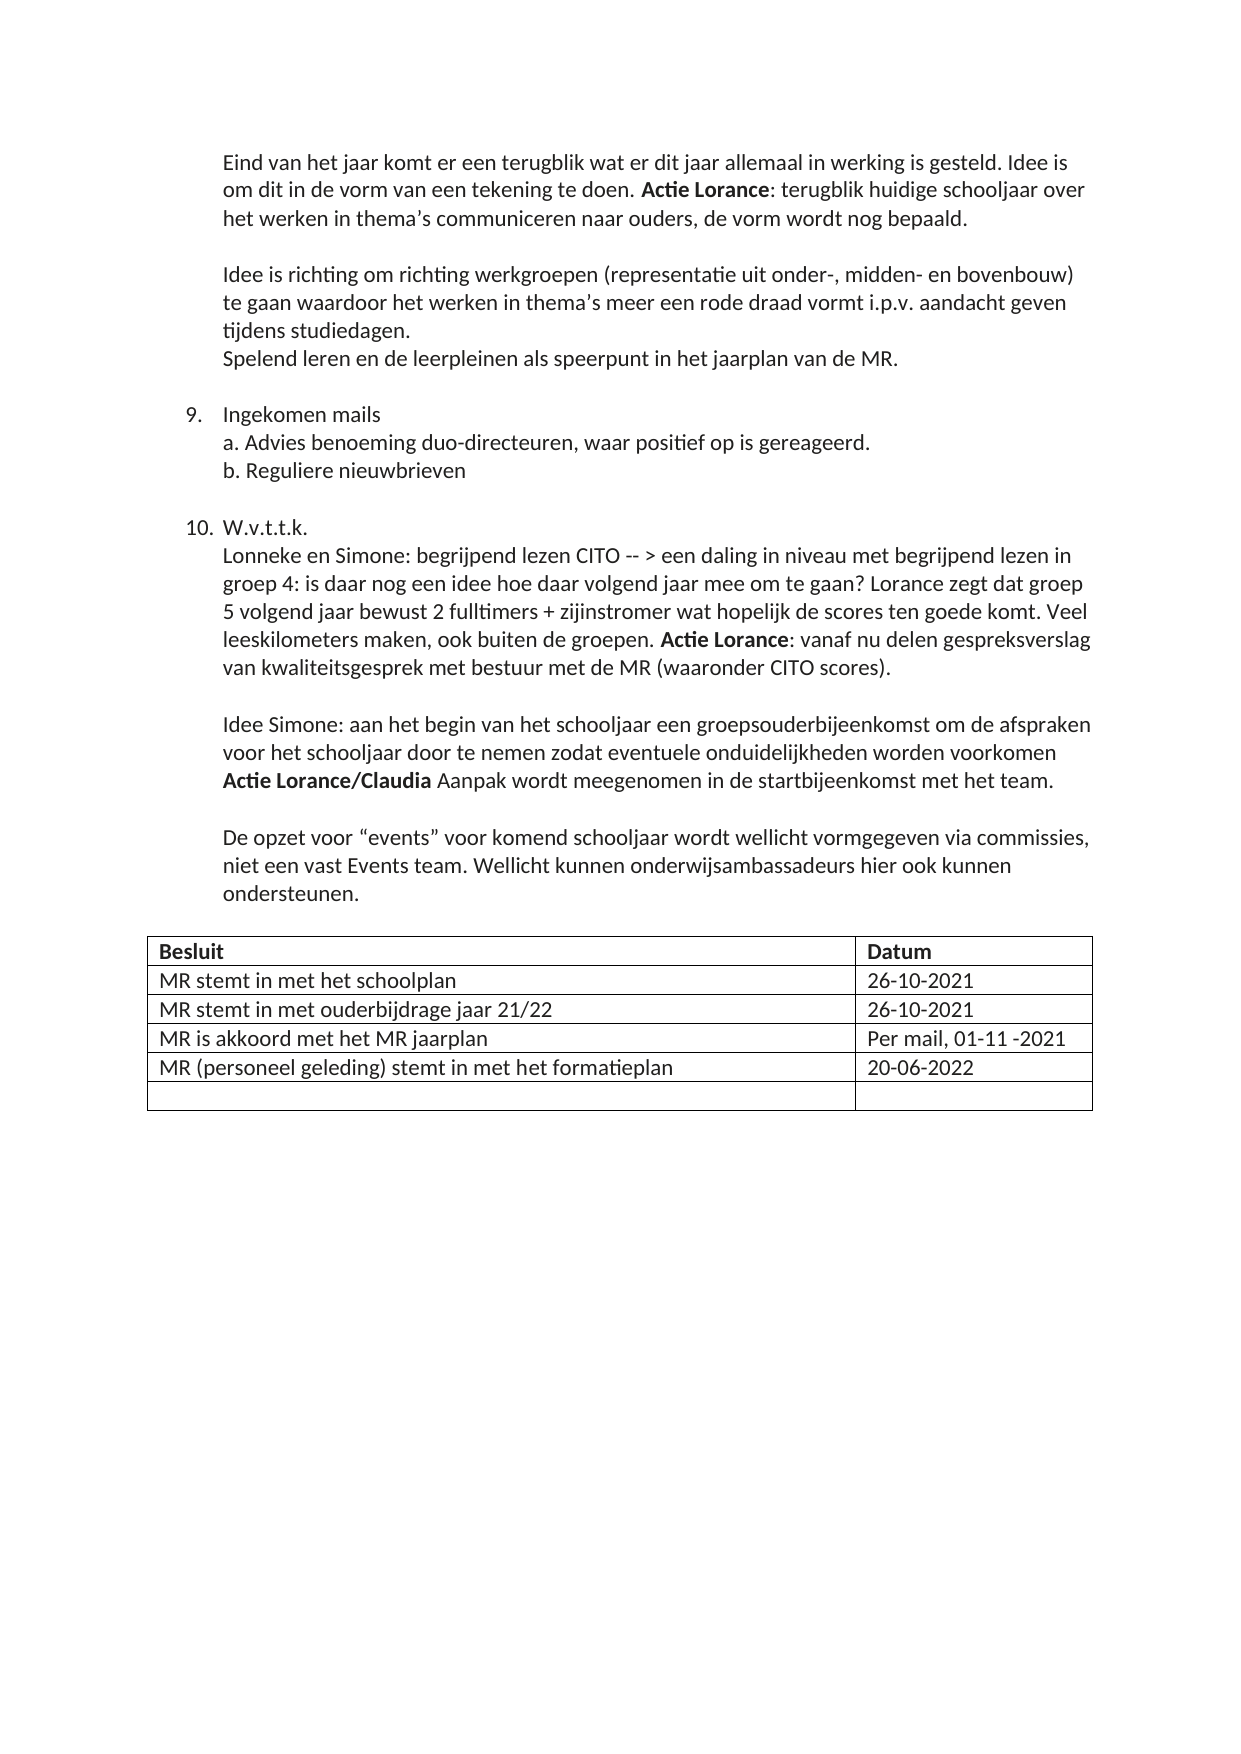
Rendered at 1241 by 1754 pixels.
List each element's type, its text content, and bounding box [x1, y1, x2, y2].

table_cell [856, 1082, 1092, 1110]
list Idee Simone: aan het begin van het schooljaar een groepsouderbijeenkomst om de afspraken voor het schooljaar door te nemen zodat eventuele onduidelijkheden worden voorkomen Actie Lorance/Claudia Aanpak wordt meegenomen in de startbijeenkomst met het team. [223, 710, 1093, 823]
list Spelend leren en de leerpleinen als speerpunt in het jaarplan van de MR. [223, 344, 1093, 401]
list W.v.t.t.k. Lonneke en Simone: begrijpend lezen CITO -- > een daling in niveau met begrijpend lezen in groep 4: is daar nog een idee hoe daar volgend jaar mee om te gaan? Lorance zegt dat groep 5 volgend jaar bewust 2 fulltimers + zijinstromer wat hopelijk de scores ten goede komt. Veel leeskilometers maken, ook buiten de groepen. Actie Lorance: vanaf nu delen gespreksverslag van kwaliteitsgesprek met bestuur met de MR (waaronder CITO scores). [185, 513, 1093, 710]
table_cell MR (personeel geleding) stemt in met het formatieplan [148, 1053, 855, 1081]
table_header Datum [856, 937, 1092, 965]
table_header Besluit [148, 937, 855, 965]
table_cell [148, 1082, 855, 1110]
table_cell Per mail, 01-11 -2021 [856, 1024, 1092, 1052]
list Ingekomen mails a. Advies benoeming duo-directeuren, waar positief op is gereageerd. [185, 401, 1093, 457]
table_cell MR stemt in met ouderbijdrage jaar 21/22 [148, 995, 855, 1023]
list b. Reguliere nieuwbrieven [223, 457, 1093, 513]
table_cell 26-10-2021 [856, 995, 1092, 1023]
table_cell MR stemt in met het schoolplan [148, 966, 855, 994]
list Idee is richting om richting werkgroepen (representatie uit onder-, midden- en bovenbouw) te gaan waardoor het werken in thema’s meer een rode draad vormt i.p.v. aandacht geven tijdens studiedagen. [223, 260, 1093, 344]
table_cell MR is akkoord met het MR jaarplan [148, 1024, 855, 1052]
table_cell 20-06-2022 [856, 1053, 1092, 1081]
list De opzet voor “events” voor komend schooljaar wordt wellicht vormgegeven via commissies, niet een vast Events team. Wellicht kunnen onderwijsambassadeurs hier ook kunnen ondersteunen. [223, 823, 1093, 936]
list Eind van het jaar komt er een terugblik wat er dit jaar allemaal in werking is gesteld. Idee is om dit in de vorm van een tekening te doen. Actie Lorance: terugblik huidige schooljaar over het werken in thema’s communiceren naar ouders, de vorm wordt nog bepaald. [223, 148, 1093, 232]
table_cell 26-10-2021 [856, 966, 1092, 994]
